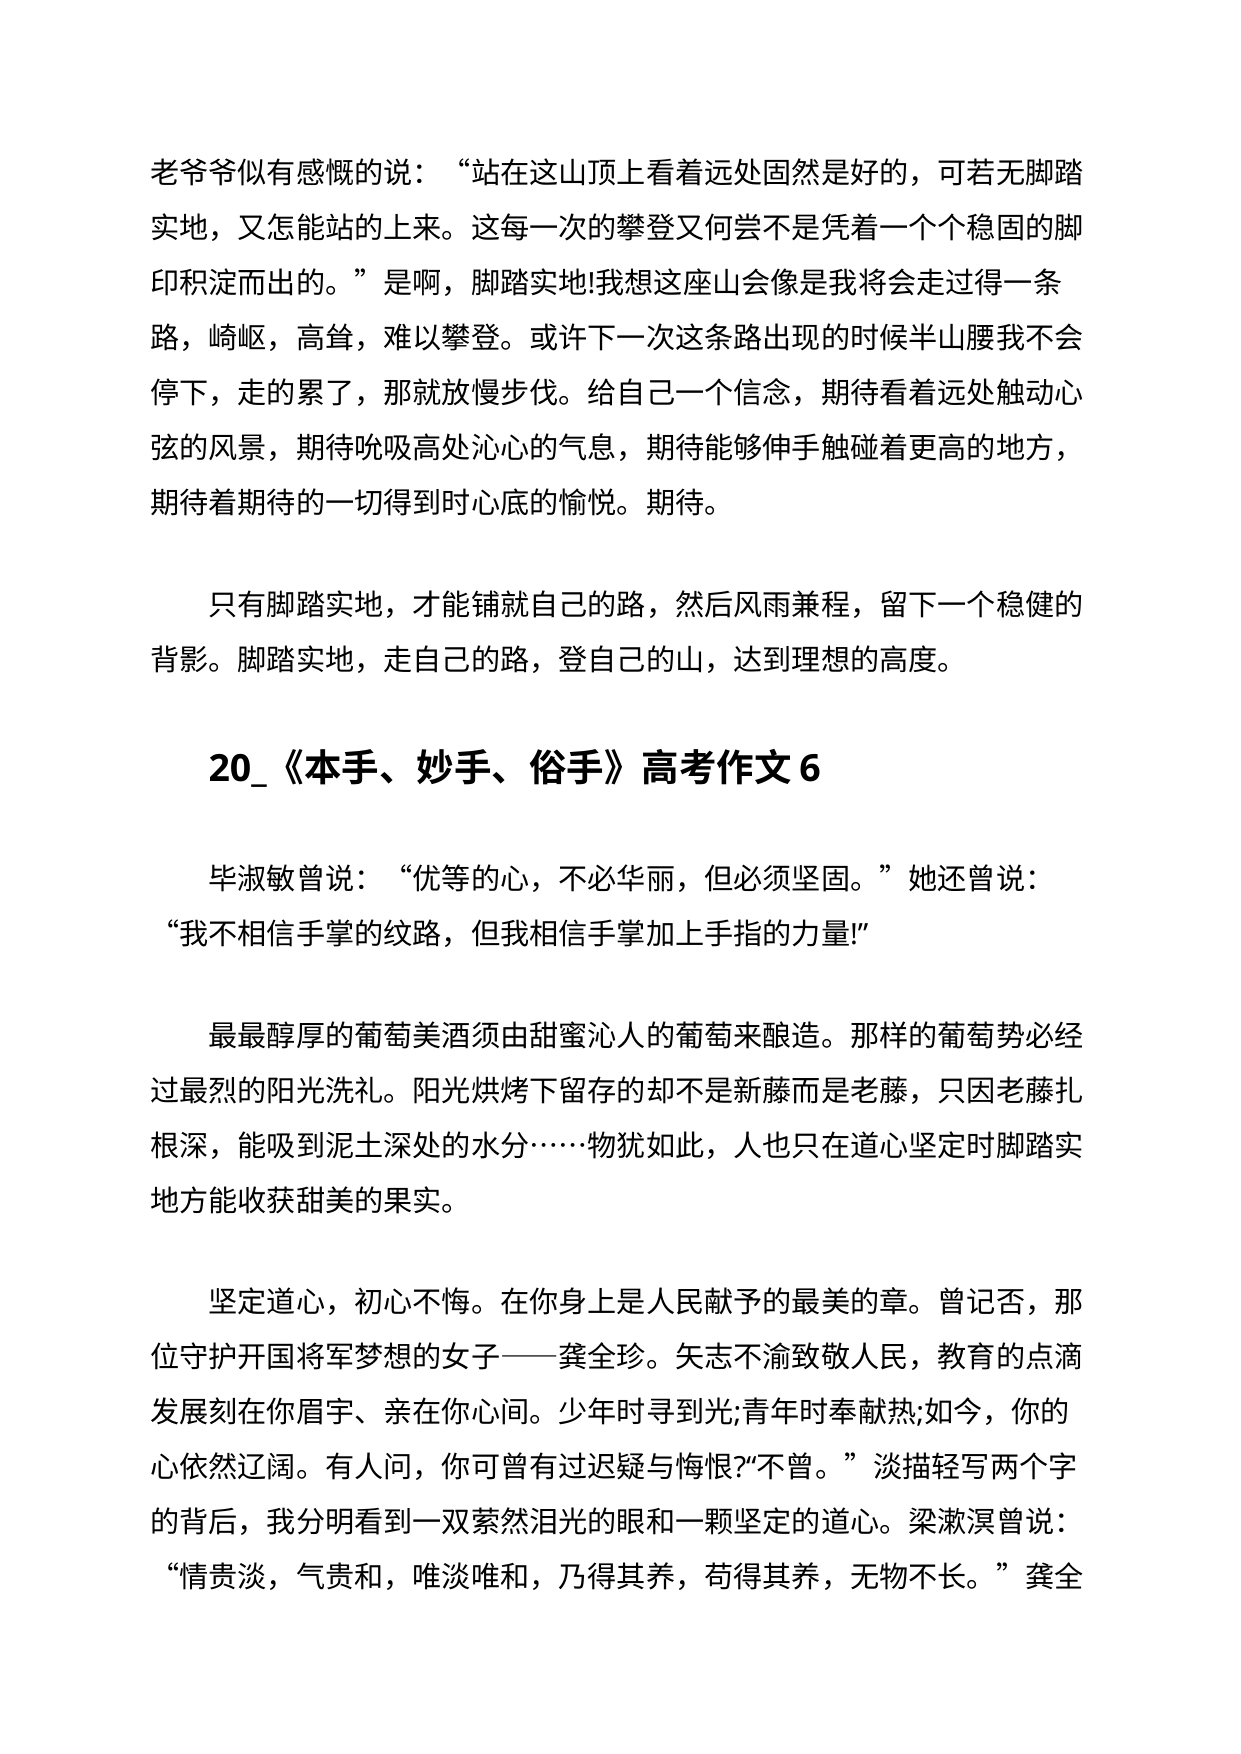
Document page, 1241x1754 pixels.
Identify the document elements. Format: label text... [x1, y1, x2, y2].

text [150, 1279, 1090, 1596]
text 最最醇厚的葡萄美酒须由甜蜜沁人的葡萄来酿造。那样的葡萄势必经过最烈的阳光洗礼。阳光烘烤下留存的却不是新藤而是老藤，只因老藤扎根深，能吸到泥土深处的水分……物犹如此，人也只在道心坚定时脚踏实地方能收获甜美的果实。 [150, 1012, 1090, 1219]
text 毕淑敏曾说：“优等的心，不必华丽，但必须坚固。”她还曾说：“我不相信手掌的纹路，但我相信手掌加上手指的力量!” [150, 856, 1090, 953]
text 只有脚踏实地，才能铺就自己的路，然后风雨兼程，留下一个稳健的背影。脚踏实地，走自己的路，登自己的山，达到理想的高度。 [150, 581, 1090, 678]
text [150, 150, 1090, 522]
text 20_《本手、妙手、俗手》高考作文6 [150, 738, 1090, 792]
